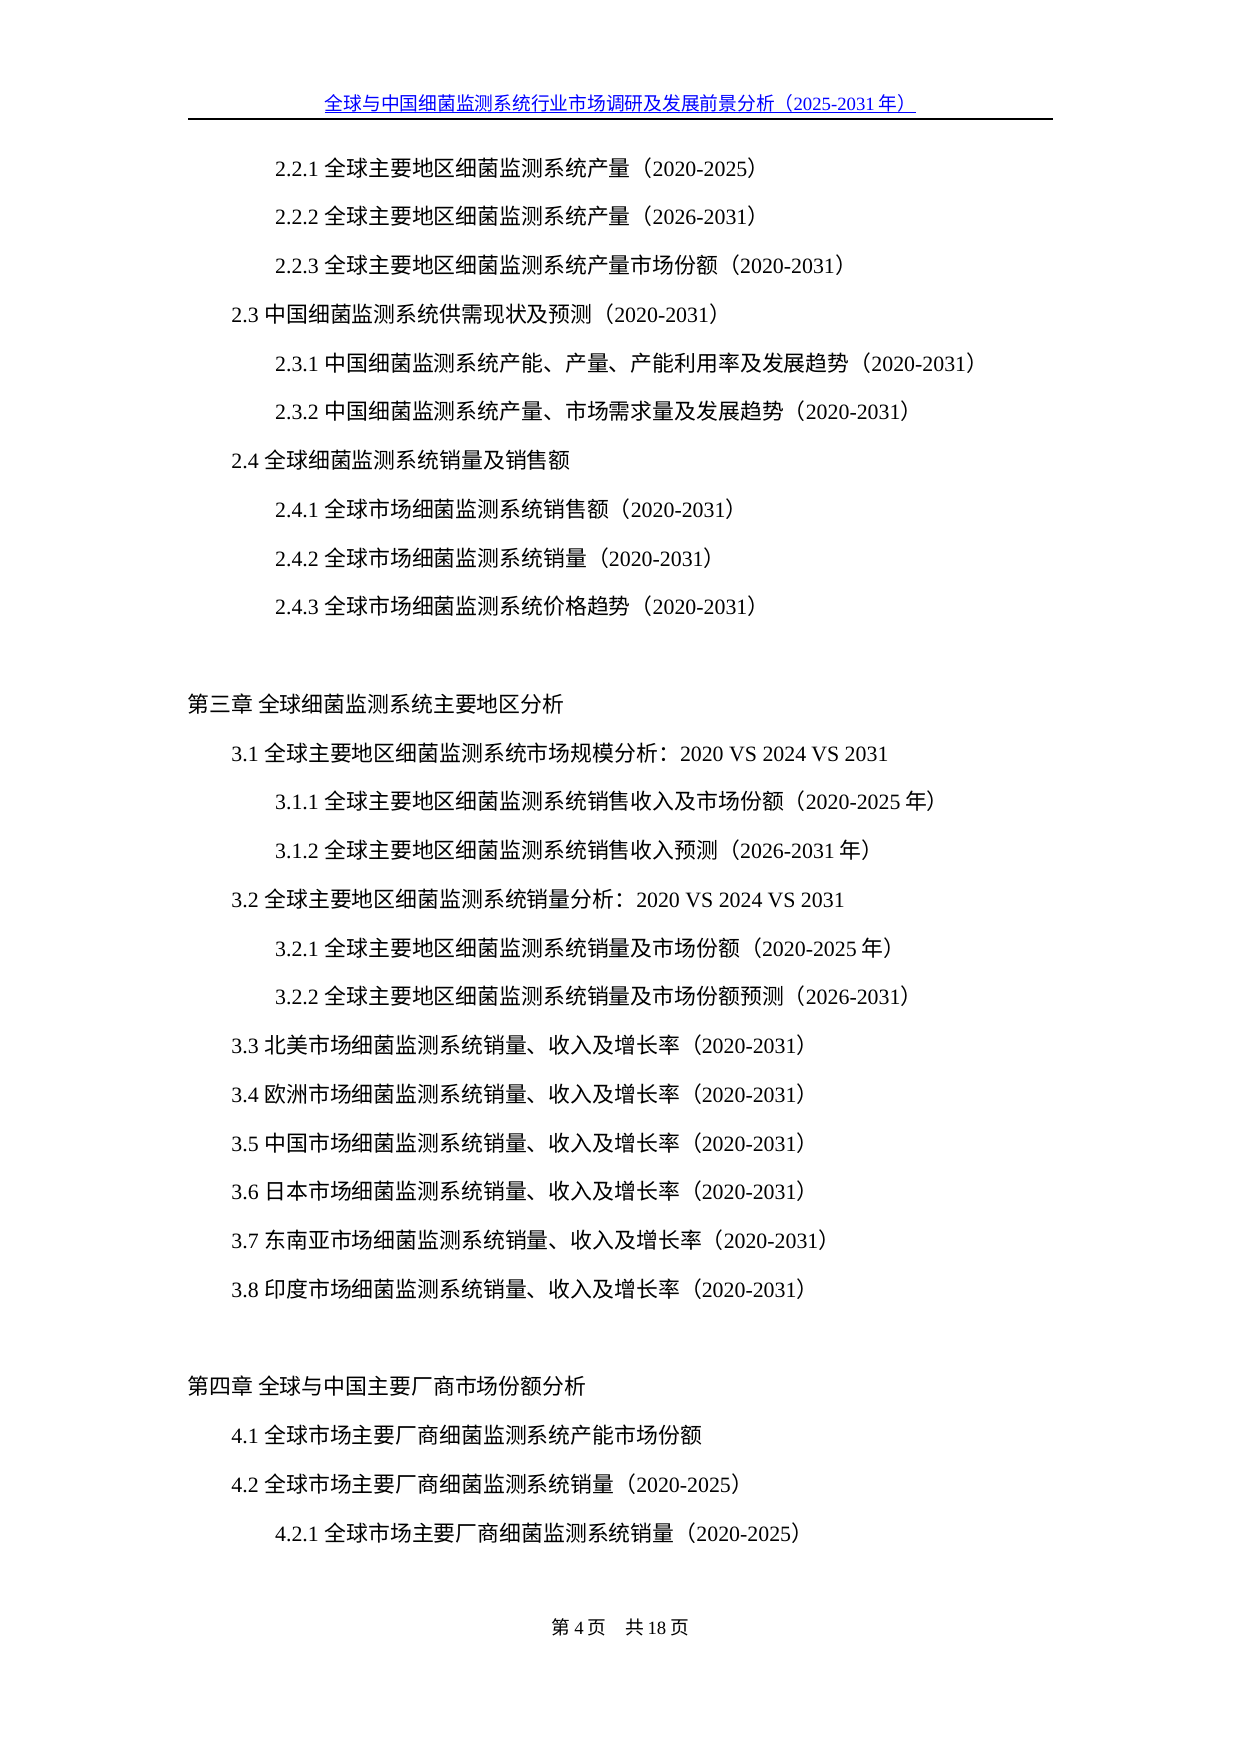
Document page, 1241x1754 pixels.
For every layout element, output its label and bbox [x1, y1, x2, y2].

text [187, 150, 1053, 1548]
